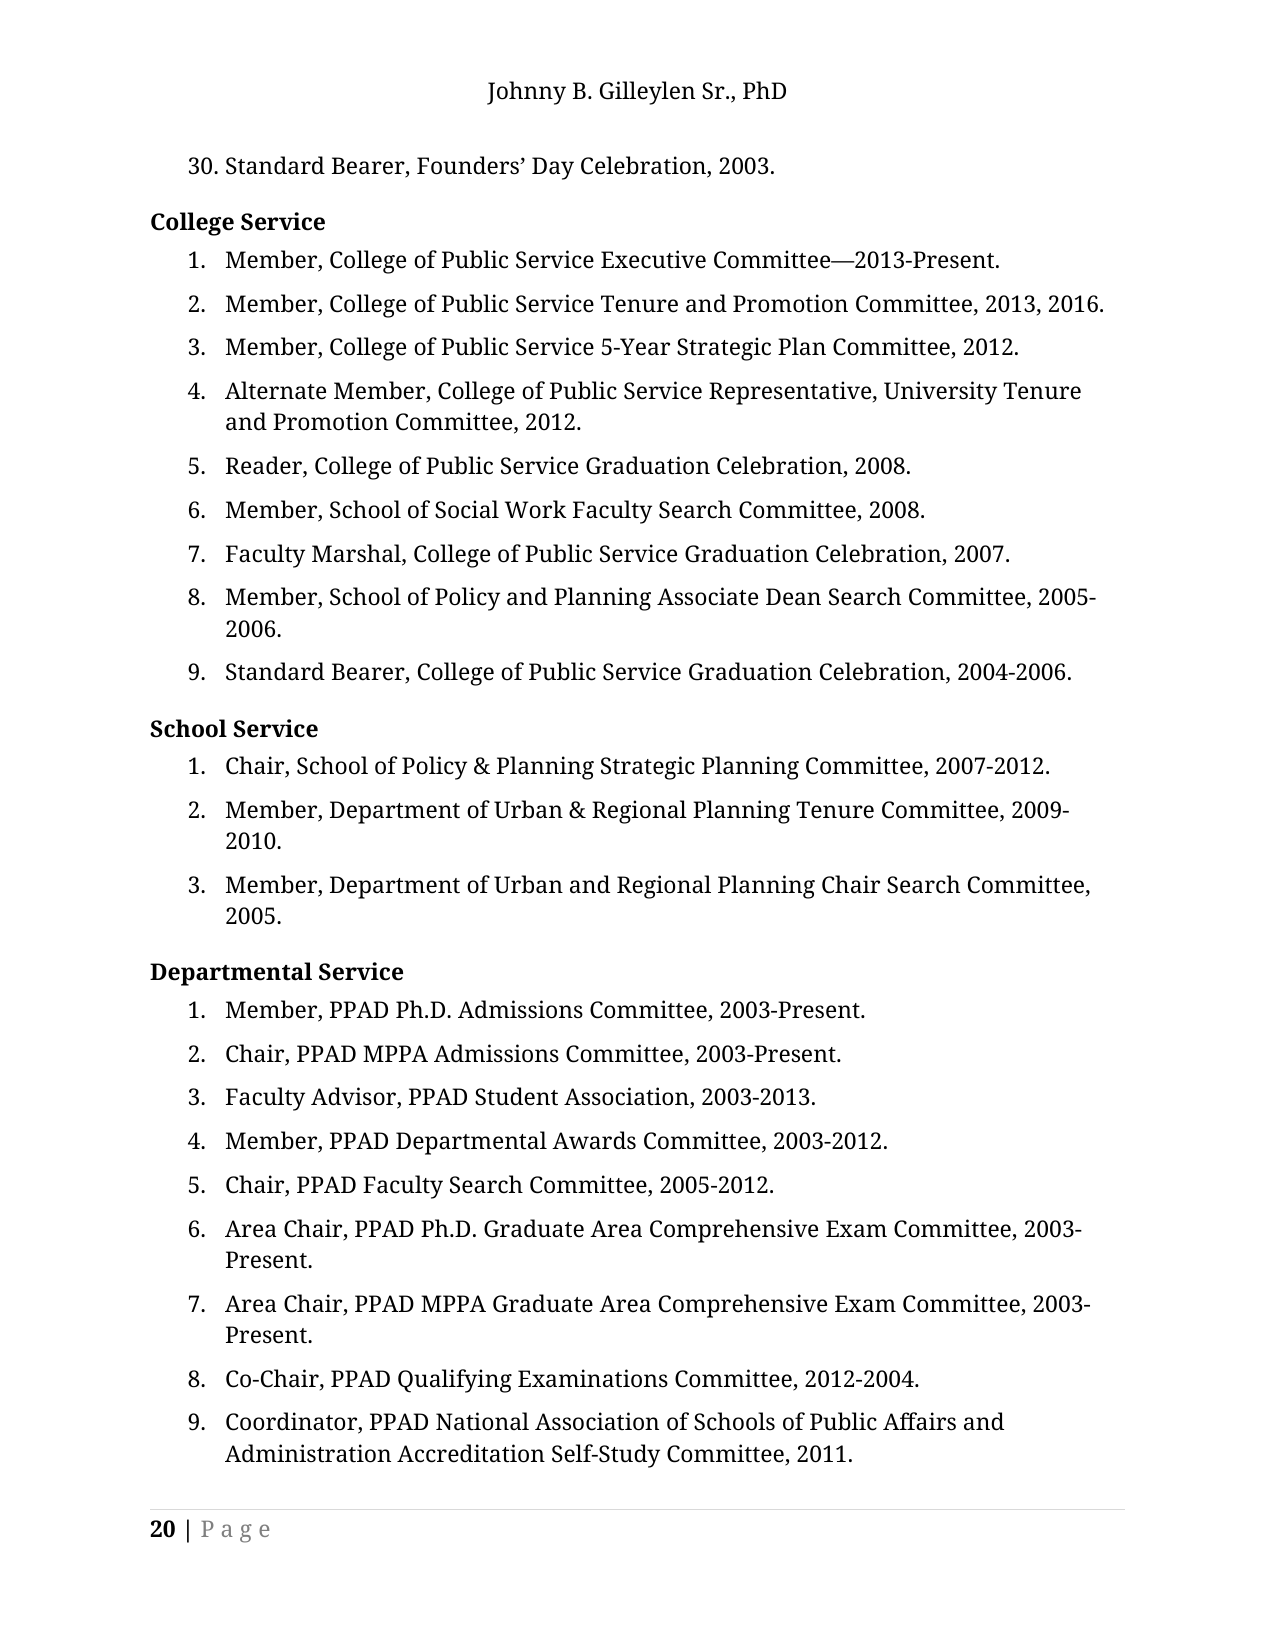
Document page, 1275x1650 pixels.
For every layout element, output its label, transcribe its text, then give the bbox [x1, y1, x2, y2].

list Faculty Marshal, College of Public Service Graduation Celebration, 2007. [187, 537, 1125, 569]
list Area Chair, PPAD MPPA Graduate Area Comprehensive Exam Committee, 2003-Present. [187, 1287, 1125, 1350]
list Reader, College of Public Service Graduation Celebration, 2008. [187, 450, 1125, 481]
list Chair, PPAD Faculty Search Committee, 2005-2012. [187, 1169, 1125, 1200]
list Coordinator, PPAD National Association of Schools of Public Affairs and Administration Accreditation Self-Study Committee, 2011. [187, 1406, 1125, 1469]
list Member, Department of Urban and Regional Planning Chair Search Committee, 2005. [187, 869, 1125, 931]
subtitle College Service [150, 206, 1125, 237]
list Faculty Advisor, PPAD Student Association, 2003-2013. [187, 1081, 1125, 1112]
list Chair, School of Policy & Planning Strategic Planning Committee, 2007-2012. [187, 750, 1125, 781]
subtitle School Service [150, 712, 1125, 744]
list Member, School of Social Work Faculty Search Committee, 2008. [187, 494, 1125, 525]
list Member, College of Public Service 5-Year Strategic Plan Committee, 2012. [187, 331, 1125, 362]
list Standard Bearer, College of Public Service Graduation Celebration, 2004-2006. [187, 656, 1125, 687]
list Co-Chair, PPAD Qualifying Examinations Committee, 2012-2004. [187, 1362, 1125, 1394]
list Member, Department of Urban & Regional Planning Tenure Committee, 2009-2010. [187, 794, 1125, 856]
list Area Chair, PPAD Ph.D. Graduate Area Comprehensive Exam Committee, 2003-Present. [187, 1212, 1125, 1275]
list Standard Bearer, Founders’ Day Celebration, 2003. [187, 150, 1125, 181]
list Chair, PPAD MPPA Admissions Committee, 2003-Present. [187, 1037, 1125, 1069]
list Member, School of Policy and Planning Associate Dean Search Committee, 2005-2006. [187, 581, 1125, 644]
list Member, PPAD Departmental Awards Committee, 2003-2012. [187, 1125, 1125, 1156]
list Member, College of Public Service Executive Committee—2013-Present. [187, 244, 1125, 275]
subtitle Departmental Service [150, 956, 1125, 987]
list Alternate Member, College of Public Service Representative, University Tenure and Promotion Committee, 2012. [187, 375, 1125, 437]
list Member, PPAD Ph.D. Admissions Committee, 2003-Present. [187, 994, 1125, 1025]
list Member, College of Public Service Tenure and Promotion Committee, 2013, 2016. [187, 287, 1125, 319]
